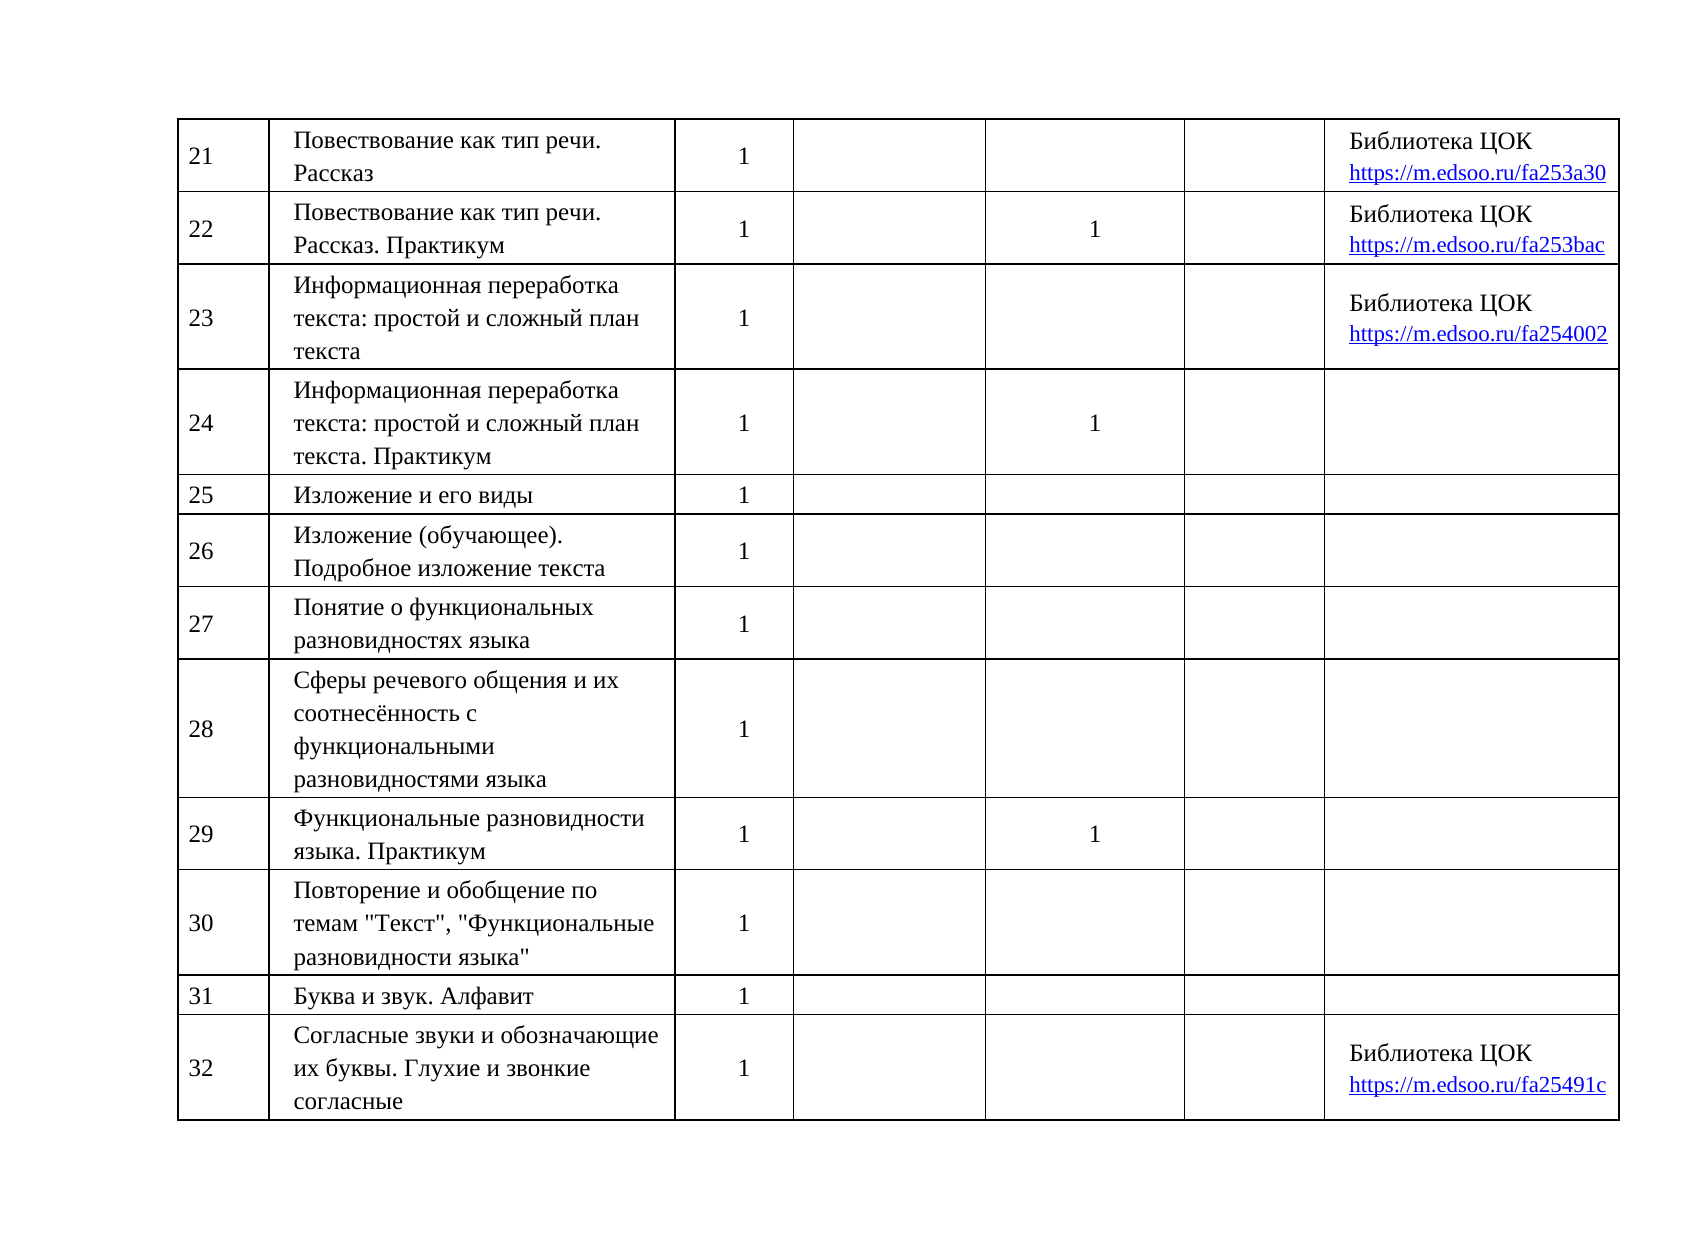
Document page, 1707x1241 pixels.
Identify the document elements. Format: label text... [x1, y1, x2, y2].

table_cell 1 [676, 515, 793, 586]
table_cell [986, 1015, 1184, 1119]
table_cell 1 [986, 370, 1184, 474]
table_cell 1 [676, 475, 793, 513]
table_cell 1 [676, 976, 793, 1013]
table_cell [794, 587, 985, 658]
table_cell 22 [179, 192, 268, 263]
table_cell [1185, 976, 1324, 1013]
table_cell Информационная переработка текста: простой и сложный план текста. Практикум [270, 370, 674, 474]
table_cell [986, 660, 1184, 796]
table_cell Изложение (обучающее). Подробное изложение текста [270, 515, 674, 586]
table_cell Понятие о функциональных разновидностях языка [270, 587, 674, 658]
table_cell 23 [179, 265, 268, 368]
table_cell [1185, 587, 1324, 658]
table_cell 1 [676, 660, 793, 796]
table_cell [1185, 475, 1324, 513]
table_cell [794, 192, 985, 263]
table_cell [1185, 370, 1324, 474]
table_cell [794, 976, 985, 1013]
table_cell Библиотека ЦОК https://m.edsoo.ru/fa253bac [1325, 192, 1618, 263]
table_cell 31 [179, 976, 268, 1013]
table_cell [1325, 370, 1618, 474]
table_cell Функциональные разновидности языка. Практикум [270, 798, 674, 869]
table_cell 21 [179, 120, 268, 191]
table_cell [1185, 265, 1324, 368]
table_cell 1 [676, 370, 793, 474]
table_cell 25 [179, 475, 268, 513]
table_cell Библиотека ЦОК https://m.edsoo.ru/fa254002 [1325, 265, 1618, 368]
table_cell [1325, 660, 1618, 796]
table_cell [794, 798, 985, 869]
table_cell Информационная переработка текста: простой и сложный план текста [270, 265, 674, 368]
table_cell [794, 870, 985, 974]
table_cell [986, 515, 1184, 586]
table_cell [986, 120, 1184, 191]
table_cell 28 [179, 660, 268, 796]
table_cell Повторение и обобщение по темам "Текст", "Функциональные разновидности языка" [270, 870, 674, 974]
table_cell [1325, 515, 1618, 586]
table_cell [794, 1015, 985, 1119]
table_cell Изложение и его виды [270, 475, 674, 513]
table_cell Повествование как тип речи. Рассказ. Практикум [270, 192, 674, 263]
table_cell 1 [676, 587, 793, 658]
table_cell Повествование как тип речи. Рассказ [270, 120, 674, 191]
table_cell [1325, 976, 1618, 1013]
table_cell 1 [676, 798, 793, 869]
table_cell Библиотека ЦОК https://m.edsoo.ru/fa25491c [1325, 1015, 1618, 1119]
table_cell 27 [179, 587, 268, 658]
table_cell [794, 475, 985, 513]
table_cell [794, 370, 985, 474]
table_cell 30 [179, 870, 268, 974]
table_cell Буква и звук. Алфавит [270, 976, 674, 1013]
table_cell [986, 587, 1184, 658]
table_cell [1185, 660, 1324, 796]
table_cell [986, 265, 1184, 368]
table_cell [794, 660, 985, 796]
table_cell [986, 976, 1184, 1013]
table_cell [1185, 120, 1324, 191]
table_cell 32 [179, 1015, 268, 1119]
table_cell [1185, 1015, 1324, 1119]
table_cell [1325, 587, 1618, 658]
table_cell [986, 475, 1184, 513]
table_cell 1 [986, 192, 1184, 263]
table_cell [1185, 192, 1324, 263]
table_cell 1 [676, 1015, 793, 1119]
table_cell 1 [986, 798, 1184, 869]
table_cell Сферы речевого общения и их соотнесённость с функциональными разновидностями языка [270, 660, 674, 796]
table_cell [1325, 870, 1618, 974]
table_cell [1185, 870, 1324, 974]
table_cell [1185, 515, 1324, 586]
table_cell [794, 120, 985, 191]
table_cell 1 [676, 192, 793, 263]
table_cell 29 [179, 798, 268, 869]
table_cell [1185, 798, 1324, 869]
table_cell 24 [179, 370, 268, 474]
table_cell [794, 265, 985, 368]
table_cell 26 [179, 515, 268, 586]
table_cell [1325, 475, 1618, 513]
table_cell Библиотека ЦОК https://m.edsoo.ru/fa253a30 [1325, 120, 1618, 191]
table_cell 1 [676, 870, 793, 974]
table_cell [794, 515, 985, 586]
table_cell Согласные звуки и обозначающие их буквы. Глухие и звонкие согласные [270, 1015, 674, 1119]
table_cell 1 [676, 265, 793, 368]
table_cell [986, 870, 1184, 974]
table_cell [1325, 798, 1618, 869]
table_cell 1 [676, 120, 793, 191]
